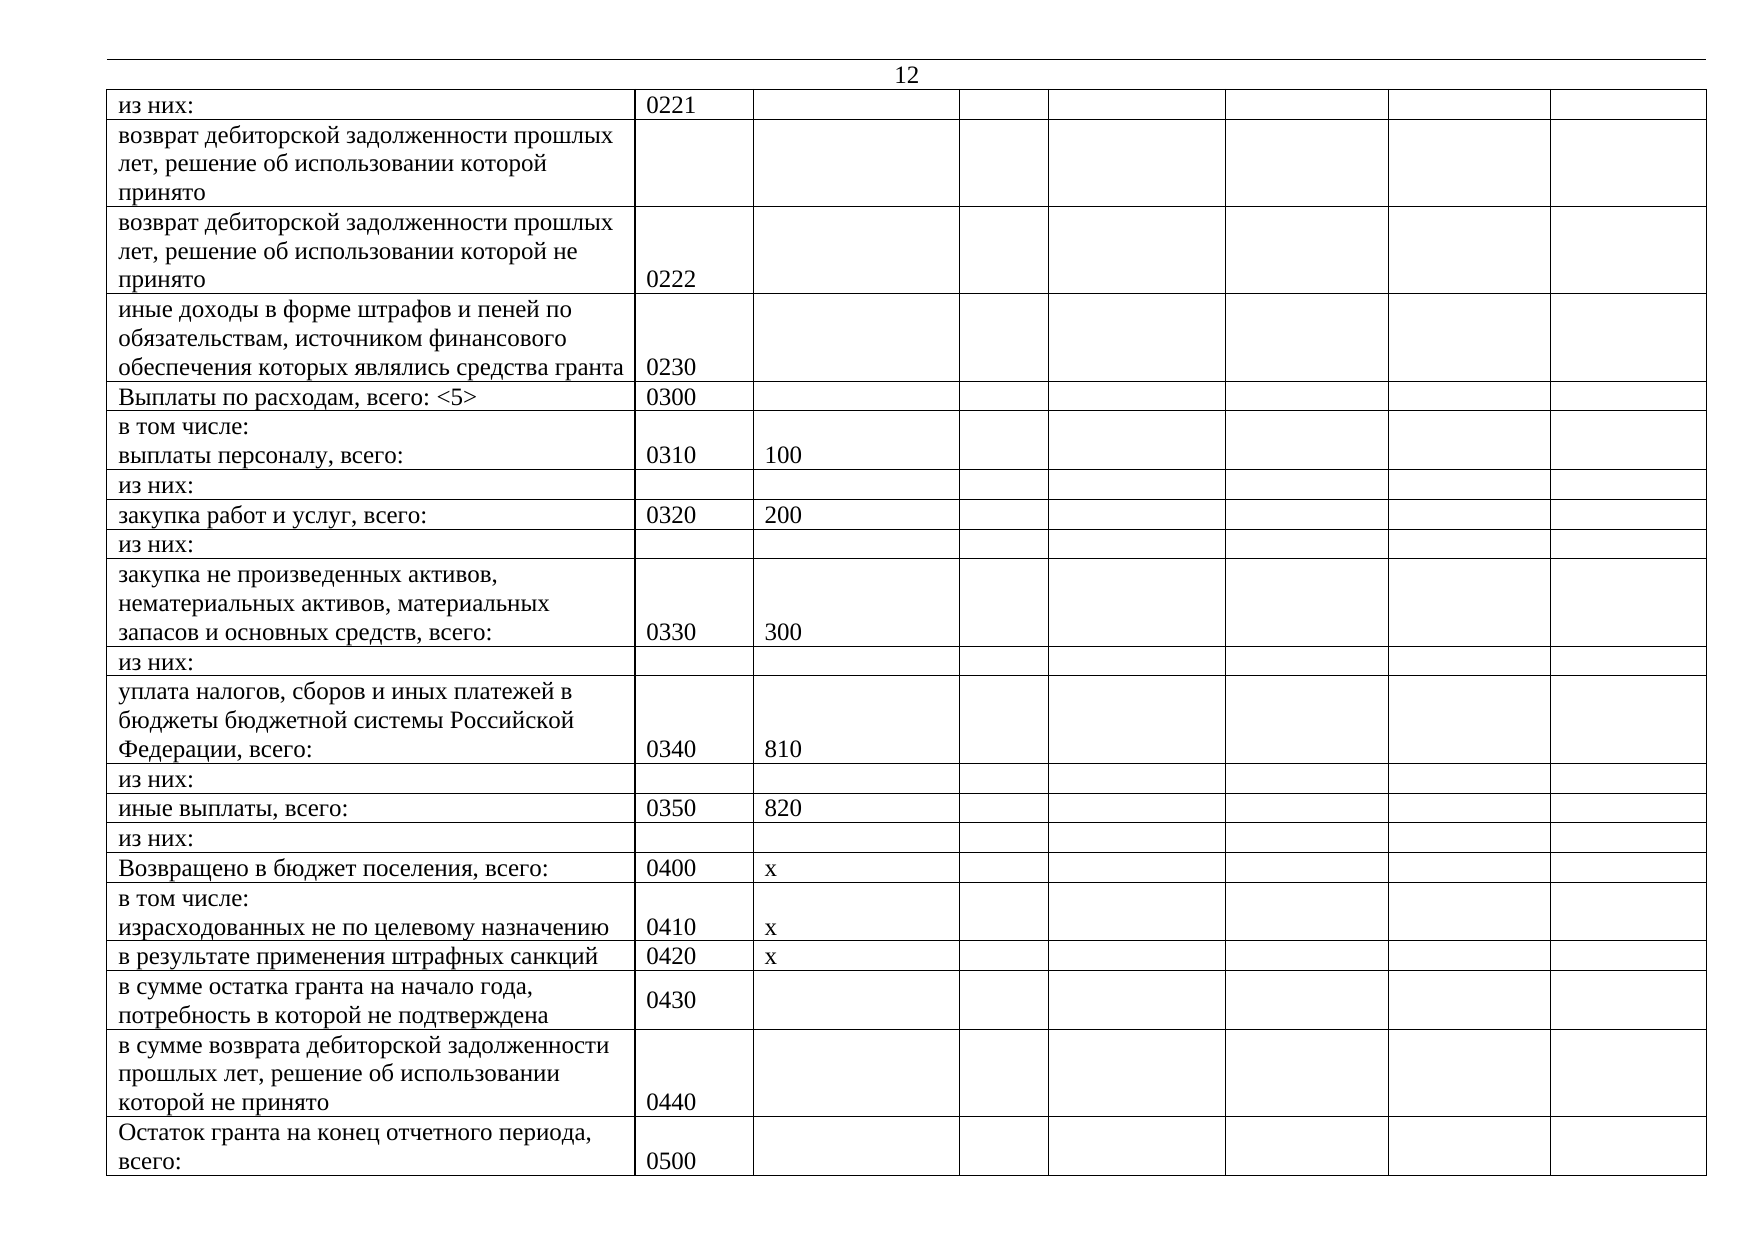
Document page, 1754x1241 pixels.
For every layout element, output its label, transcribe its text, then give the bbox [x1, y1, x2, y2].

table_cell [1551, 853, 1706, 882]
table_cell закупка работ и услуг, всего: [107, 500, 634, 528]
table_cell в том числе: израсходованных не по целевому назначению [107, 883, 634, 940]
table_cell [1389, 941, 1550, 970]
table_cell [1226, 382, 1388, 410]
table_cell [1049, 794, 1225, 822]
table_cell [754, 1117, 959, 1174]
table_cell [960, 647, 1048, 675]
table_cell [1389, 883, 1550, 940]
table_cell [754, 120, 959, 206]
table_cell [1551, 90, 1706, 119]
table_cell [1551, 676, 1706, 763]
table_cell закупка не произведенных активов, нематериальных активов, материальных запасов и основных средств, всего: [107, 559, 634, 646]
table_cell [960, 294, 1048, 381]
table_cell [1226, 1117, 1388, 1174]
table_cell [1049, 853, 1225, 882]
table_cell 12 [107, 60, 1706, 89]
table_cell [636, 647, 753, 675]
table_cell из них: [107, 90, 634, 119]
table_cell [1226, 883, 1388, 940]
table_cell [960, 500, 1048, 528]
table_cell Остаток гранта на конец отчетного периода, всего: [107, 1117, 634, 1174]
table_cell в сумме остатка гранта на начало года, потребность в которой не подтверждена [107, 971, 634, 1029]
table_cell [1389, 207, 1550, 293]
table_cell [1049, 294, 1225, 381]
table_cell [1551, 207, 1706, 293]
table_cell [1049, 90, 1225, 119]
table_cell Возвращено в бюджет поселения, всего: [107, 853, 634, 882]
table_cell [1389, 823, 1550, 852]
table_cell [1551, 382, 1706, 410]
table_cell [1226, 1030, 1388, 1116]
table_cell [1389, 382, 1550, 410]
table_cell [754, 971, 959, 1029]
table_cell [636, 470, 753, 499]
table_cell [960, 1030, 1048, 1116]
table_cell [1049, 764, 1225, 792]
table_cell [1551, 794, 1706, 822]
table_cell [960, 853, 1048, 882]
table_cell [1049, 470, 1225, 499]
table_cell 810 [754, 676, 959, 763]
table_cell [1049, 530, 1225, 558]
table_cell из них: [107, 764, 634, 792]
table_cell иные выплаты, всего: [107, 794, 634, 822]
table_cell [1551, 530, 1706, 558]
table_cell [1049, 1117, 1225, 1174]
table_cell [1389, 676, 1550, 763]
table_cell [960, 411, 1048, 469]
table_cell [1226, 647, 1388, 675]
table_cell [1226, 823, 1388, 852]
table_cell [1551, 470, 1706, 499]
table_cell [1049, 676, 1225, 763]
table_cell [1389, 764, 1550, 792]
table_cell 0420 [636, 941, 753, 970]
table_cell 0430 [636, 971, 753, 1029]
table_cell [1389, 559, 1550, 646]
table_cell [1049, 382, 1225, 410]
table_cell [1226, 559, 1388, 646]
table_cell [1389, 90, 1550, 119]
table_cell [1551, 500, 1706, 528]
table_cell [1226, 90, 1388, 119]
table_cell из них: [107, 530, 634, 558]
table_cell [1551, 1030, 1706, 1116]
table_cell 100 [754, 411, 959, 469]
table_cell [754, 647, 959, 675]
table_cell 200 [754, 500, 959, 528]
table_cell [960, 559, 1048, 646]
table_cell из них: [107, 823, 634, 852]
table_cell [1389, 120, 1550, 206]
table_cell уплата налогов, сборов и иных платежей в бюджеты бюджетной системы Российской Федерации, всего: [107, 676, 634, 763]
table_cell [1049, 883, 1225, 940]
table_cell 0330 [636, 559, 753, 646]
table_cell [636, 764, 753, 792]
table_cell [1551, 120, 1706, 206]
table_cell [1389, 971, 1550, 1029]
table_cell [1551, 411, 1706, 469]
table_cell [960, 1117, 1048, 1174]
table_cell [960, 823, 1048, 852]
table_cell [1551, 647, 1706, 675]
table_cell 0230 [636, 294, 753, 381]
table_cell [1389, 530, 1550, 558]
table_cell [1551, 823, 1706, 852]
table_cell [636, 823, 753, 852]
table_cell [960, 883, 1048, 940]
table_cell [1226, 207, 1388, 293]
table_cell [1389, 647, 1550, 675]
table_cell 0320 [636, 500, 753, 528]
table_cell [1226, 764, 1388, 792]
table_cell [1551, 294, 1706, 381]
table_cell 300 [754, 559, 959, 646]
table_cell [960, 794, 1048, 822]
table_cell [1389, 294, 1550, 381]
table_cell [1551, 1117, 1706, 1174]
table_cell 0340 [636, 676, 753, 763]
table_cell [1049, 411, 1225, 469]
table_cell [754, 207, 959, 293]
table_cell [754, 470, 959, 499]
table_cell [960, 470, 1048, 499]
table_cell 0350 [636, 794, 753, 822]
table_cell [1049, 971, 1225, 1029]
table_cell [1226, 794, 1388, 822]
table_cell [1389, 411, 1550, 469]
table_cell [1049, 120, 1225, 206]
table_cell [754, 530, 959, 558]
table_cell [960, 207, 1048, 293]
table_cell [1049, 823, 1225, 852]
table_cell [960, 90, 1048, 119]
table_cell [1389, 1030, 1550, 1116]
table_cell 0400 [636, 853, 753, 882]
table_cell возврат дебиторской задолженности прошлых лет, решение об использовании которой не принято [107, 207, 634, 293]
table_cell [1551, 971, 1706, 1029]
table_cell [1226, 470, 1388, 499]
table_cell x [754, 883, 959, 940]
table_cell [1049, 941, 1225, 970]
table_cell [1049, 207, 1225, 293]
table_cell [960, 764, 1048, 792]
table_cell [960, 120, 1048, 206]
table_cell в том числе: выплаты персоналу, всего: [107, 411, 634, 469]
table_cell [1226, 500, 1388, 528]
table_cell [754, 764, 959, 792]
table_cell [754, 1030, 959, 1116]
table_cell [1389, 1117, 1550, 1174]
table_cell [960, 971, 1048, 1029]
table_cell в сумме возврата дебиторской задолженности прошлых лет, решение об использовании которой не принято [107, 1030, 634, 1116]
table_cell [1226, 676, 1388, 763]
table_cell [1226, 941, 1388, 970]
table_cell [1551, 764, 1706, 792]
table_cell Выплаты по расходам, всего: <5> [107, 382, 634, 410]
table_cell x [754, 941, 959, 970]
table_cell [1226, 411, 1388, 469]
table_cell [1226, 294, 1388, 381]
table_cell [636, 530, 753, 558]
table_cell [1389, 500, 1550, 528]
table_cell [754, 294, 959, 381]
table_cell [960, 941, 1048, 970]
table_cell [1049, 1030, 1225, 1116]
table_cell [1049, 500, 1225, 528]
table_cell из них: [107, 647, 634, 675]
table_cell [1049, 647, 1225, 675]
table_cell из них: [107, 470, 634, 499]
table_cell [1226, 971, 1388, 1029]
table_cell [754, 382, 959, 410]
table_cell 0500 [636, 1117, 753, 1174]
table_cell x [754, 853, 959, 882]
table_cell [1049, 559, 1225, 646]
table_cell [1551, 883, 1706, 940]
table_cell [1226, 853, 1388, 882]
table_cell 0221 [636, 90, 753, 119]
table_cell [960, 530, 1048, 558]
table_cell [754, 90, 959, 119]
table_cell [1226, 120, 1388, 206]
table_cell 0440 [636, 1030, 753, 1116]
table_cell [636, 120, 753, 206]
table_cell 0300 [636, 382, 753, 410]
table_cell [1389, 470, 1550, 499]
table_cell [1226, 530, 1388, 558]
table_cell возврат дебиторской задолженности прошлых лет, решение об использовании которой принято [107, 120, 634, 206]
table_cell 820 [754, 794, 959, 822]
table_cell [1551, 941, 1706, 970]
table_cell иные доходы в форме штрафов и пеней по обязательствам, источником финансового обеспечения которых являлись средства гранта [107, 294, 634, 381]
table_cell [960, 382, 1048, 410]
table_cell [1551, 559, 1706, 646]
table_cell [754, 823, 959, 852]
table_cell [1389, 853, 1550, 882]
table_cell в результате применения штрафных санкций [107, 941, 634, 970]
table_cell 0222 [636, 207, 753, 293]
table_cell 0310 [636, 411, 753, 469]
table_cell [960, 676, 1048, 763]
table_cell 0410 [636, 883, 753, 940]
table_cell [1389, 794, 1550, 822]
